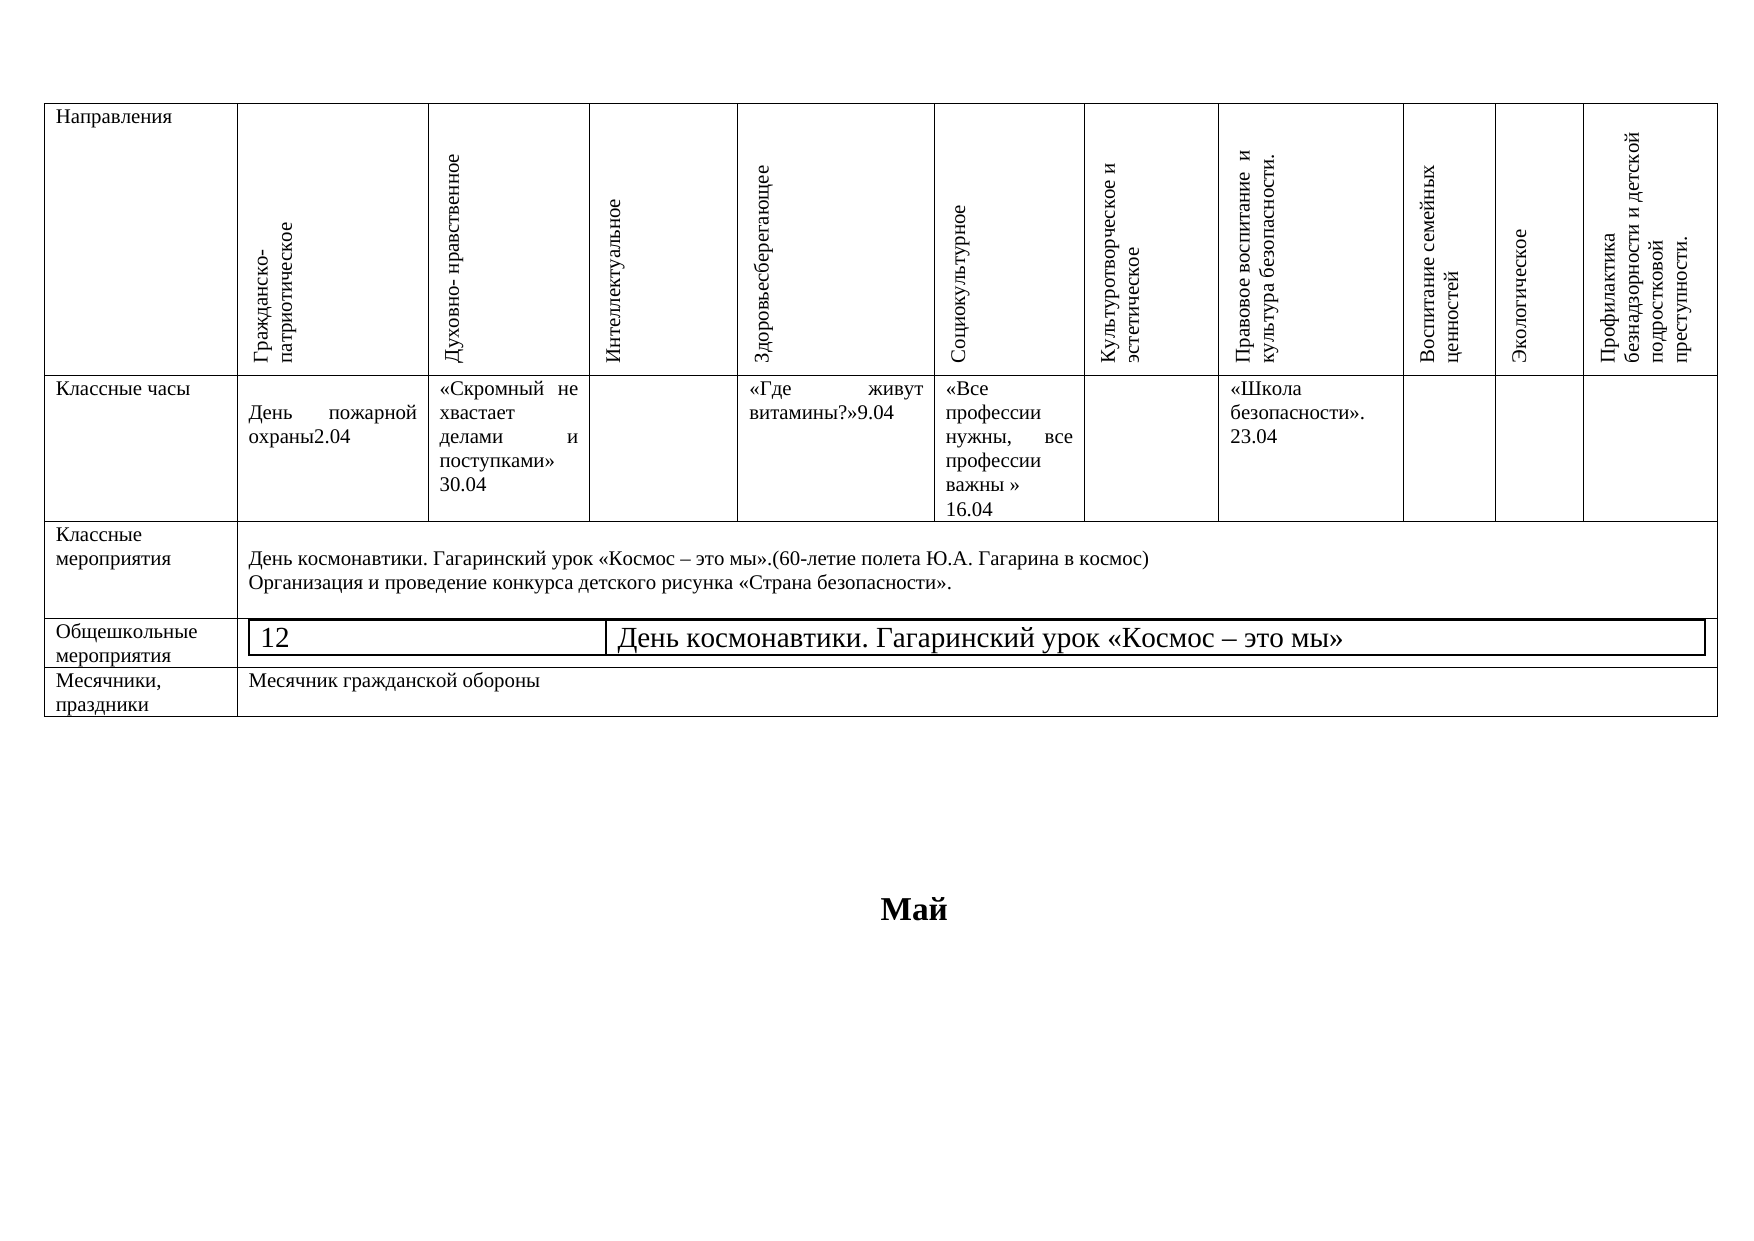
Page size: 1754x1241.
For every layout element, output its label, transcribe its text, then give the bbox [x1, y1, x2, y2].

table_cell «Школа безопасности». 23.04 [1219, 376, 1403, 521]
table_cell Месячник гражданской обороны [238, 668, 1717, 716]
table_header Экологическое [1496, 104, 1583, 375]
table_header Культуротворческое и эстетическое [1085, 104, 1218, 375]
table_header Воспитание семейных ценностей [1404, 104, 1495, 375]
table_header Духовно- нравственное [429, 104, 589, 375]
table_header Направления [45, 104, 237, 375]
table_cell [1496, 376, 1583, 521]
table_cell Классные часы [45, 376, 237, 521]
table_cell Классные мероприятия [45, 522, 237, 618]
table_cell Месячники, праздники [45, 668, 237, 716]
table_cell [1404, 376, 1495, 521]
table_header Здоровьесберегающее [738, 104, 934, 375]
table_cell [1584, 376, 1717, 521]
table_cell «Все профессии нужны, все профессии важны » 16.04 [935, 376, 1084, 521]
table_header Интеллектуальное [590, 104, 737, 375]
table_cell [238, 619, 1717, 667]
table_header Гражданско-патриотическое [238, 104, 428, 375]
table_cell [590, 376, 737, 521]
table_header Правовое воспитание и культура безопасности. [1219, 104, 1403, 375]
table_cell День космонавтики. Гагаринский урок «Космос – это мы».(60-летие полета Ю.А. Гагарина в космос) Организация и проведение конкурса детского рисунка «Страна безопасности». [238, 522, 1717, 618]
table_header Профилактика безнадзорности и детской подростковой преступности. [1584, 104, 1717, 375]
table_header Социокультурное [935, 104, 1084, 375]
text Май [103, 890, 1651, 928]
table_cell День пожарной охраны2.04 [238, 376, 428, 521]
table_cell «Скромный не хвастает делами и поступками» 30.04 [429, 376, 589, 521]
table_cell Общешкольные мероприятия [45, 619, 237, 667]
table_cell [1085, 376, 1218, 521]
table_cell «Где живут витамины?»9.04 [738, 376, 934, 521]
